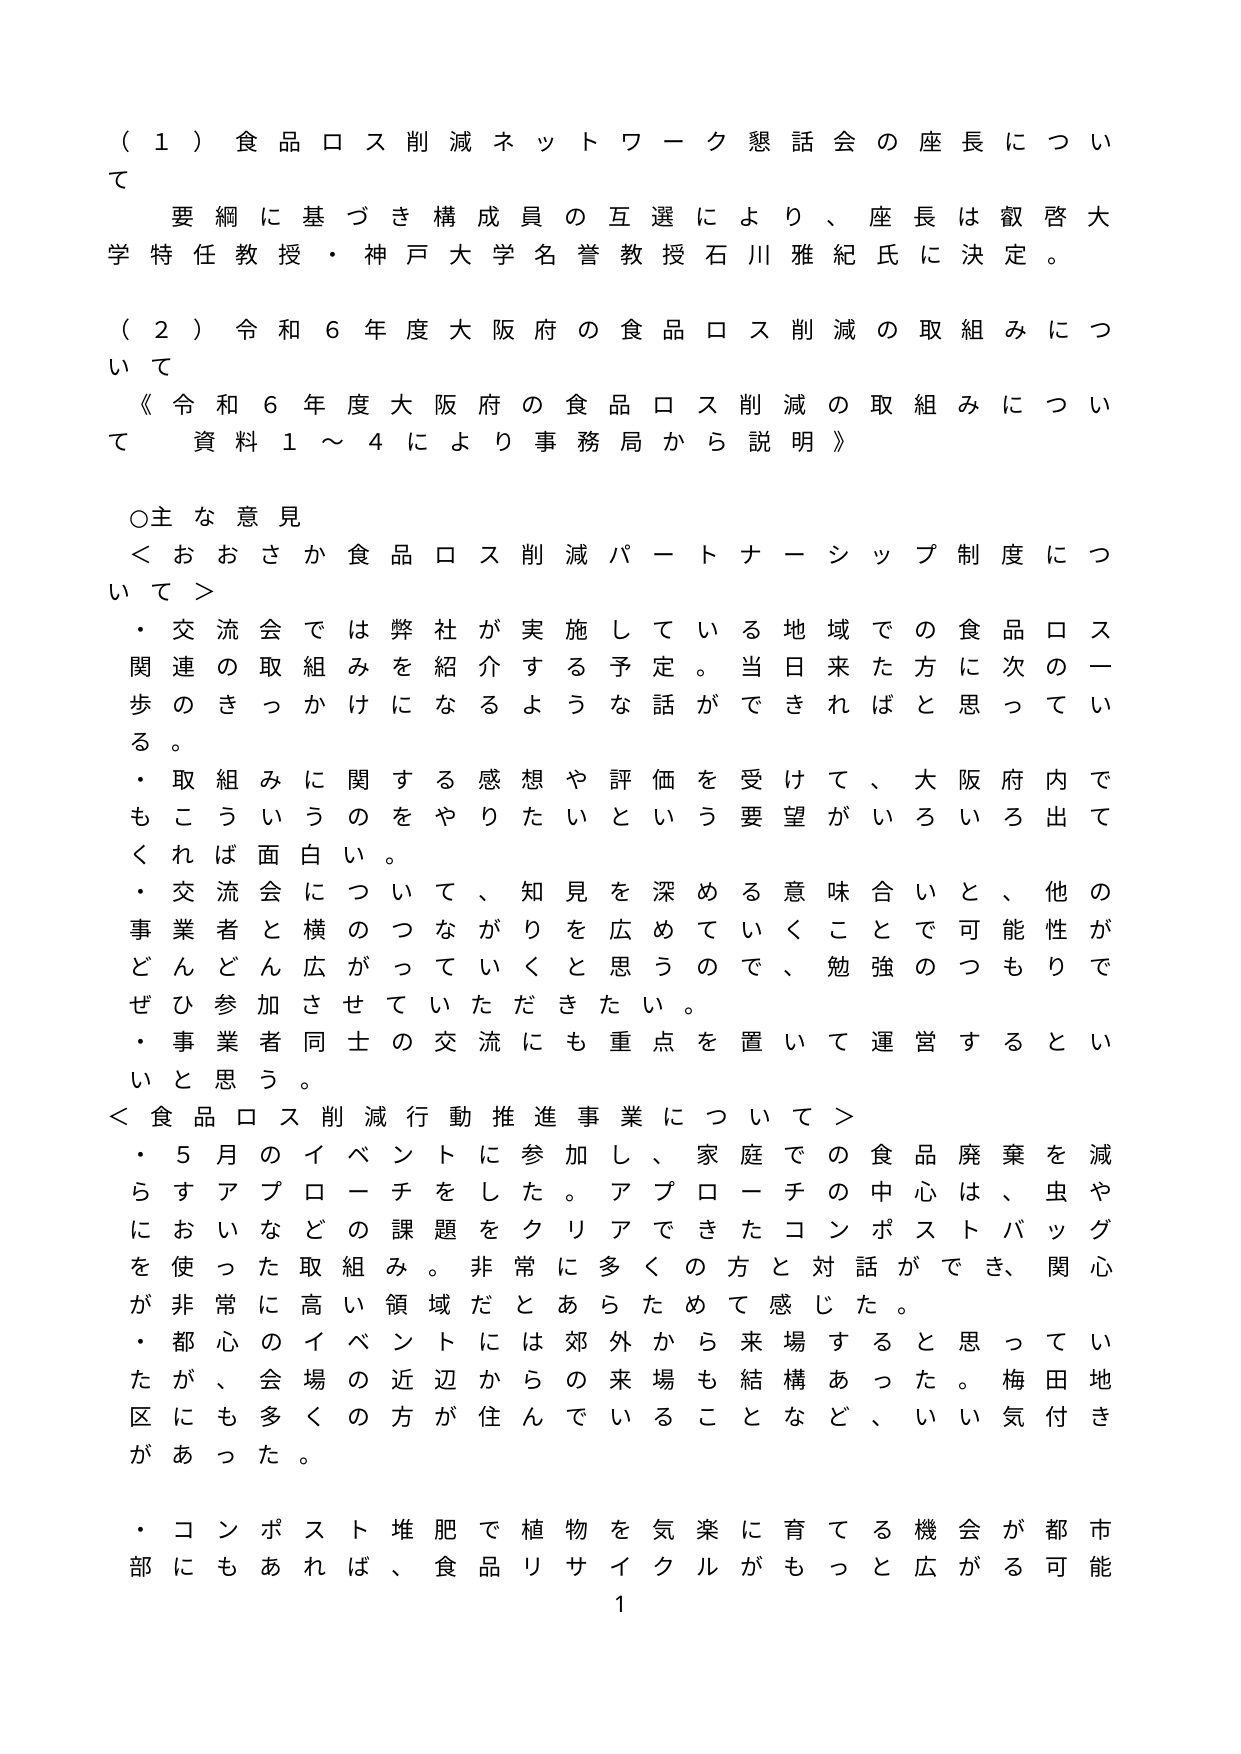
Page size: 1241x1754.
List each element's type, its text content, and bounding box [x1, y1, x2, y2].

text ○主な意見 [108, 497, 1133, 534]
text ・都心のイベントには郊外から来場すると思っていたが、会場の近辺からの来場も結構あった。梅田地区にも多くの方が住んでいることなど、いい気付きがあった。 [129, 1322, 1133, 1472]
text ・取組みに関する感想や評価を受けて、大阪府内でもこういうのをやりたいという要望がいろいろ出てくれば面白い。 [129, 759, 1133, 872]
text 《令和６年度大阪府の食品ロス削減の取組みについて 資料１～４により事務局から説明》 [108, 384, 1133, 459]
text ・交流会では弊社が実施している地域での食品ロス関連の取組みを紹介する予定。当日来た方に次の一歩のきっかけになるような話ができればと思っている。 [129, 609, 1133, 759]
text ・事業者同士の交流にも重点を置いて運営するといいと思う。 [129, 1022, 1133, 1097]
text （２）令和６年度大阪府の食品ロス削減の取組みについて [108, 309, 1133, 384]
text ＜おおさか食品ロス削減パートナーシップ制度について＞ [108, 534, 1133, 609]
text ・５月のイベントに参加し、家庭での食品廃棄を減らすアプローチをした。アプローチの中心は、虫やにおいなどの課題をクリアできたコンポストバッグを使った取組み。非常に多くの方と対話ができ、関心が非常に高い領域だとあらためて感じた。 [129, 1134, 1133, 1322]
text ・交流会について、知見を深める意味合いと、他の事業者と横のつながりを広めていくことで可能性がどんどん広がっていくと思うので、勉強のつもりでぜひ参加させていただきたい。 [129, 872, 1133, 1022]
text （１）食品ロス削減ネットワーク懇話会の座長について [108, 122, 1133, 197]
text 要綱に基づき構成員の互選により、座長は叡啓大学特任教授・神戸大学名誉教授石川雅紀氏に決定。 [108, 197, 1133, 272]
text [129, 1509, 1133, 1584]
text ＜食品ロス削減行動推進事業について＞ [108, 1097, 1133, 1134]
